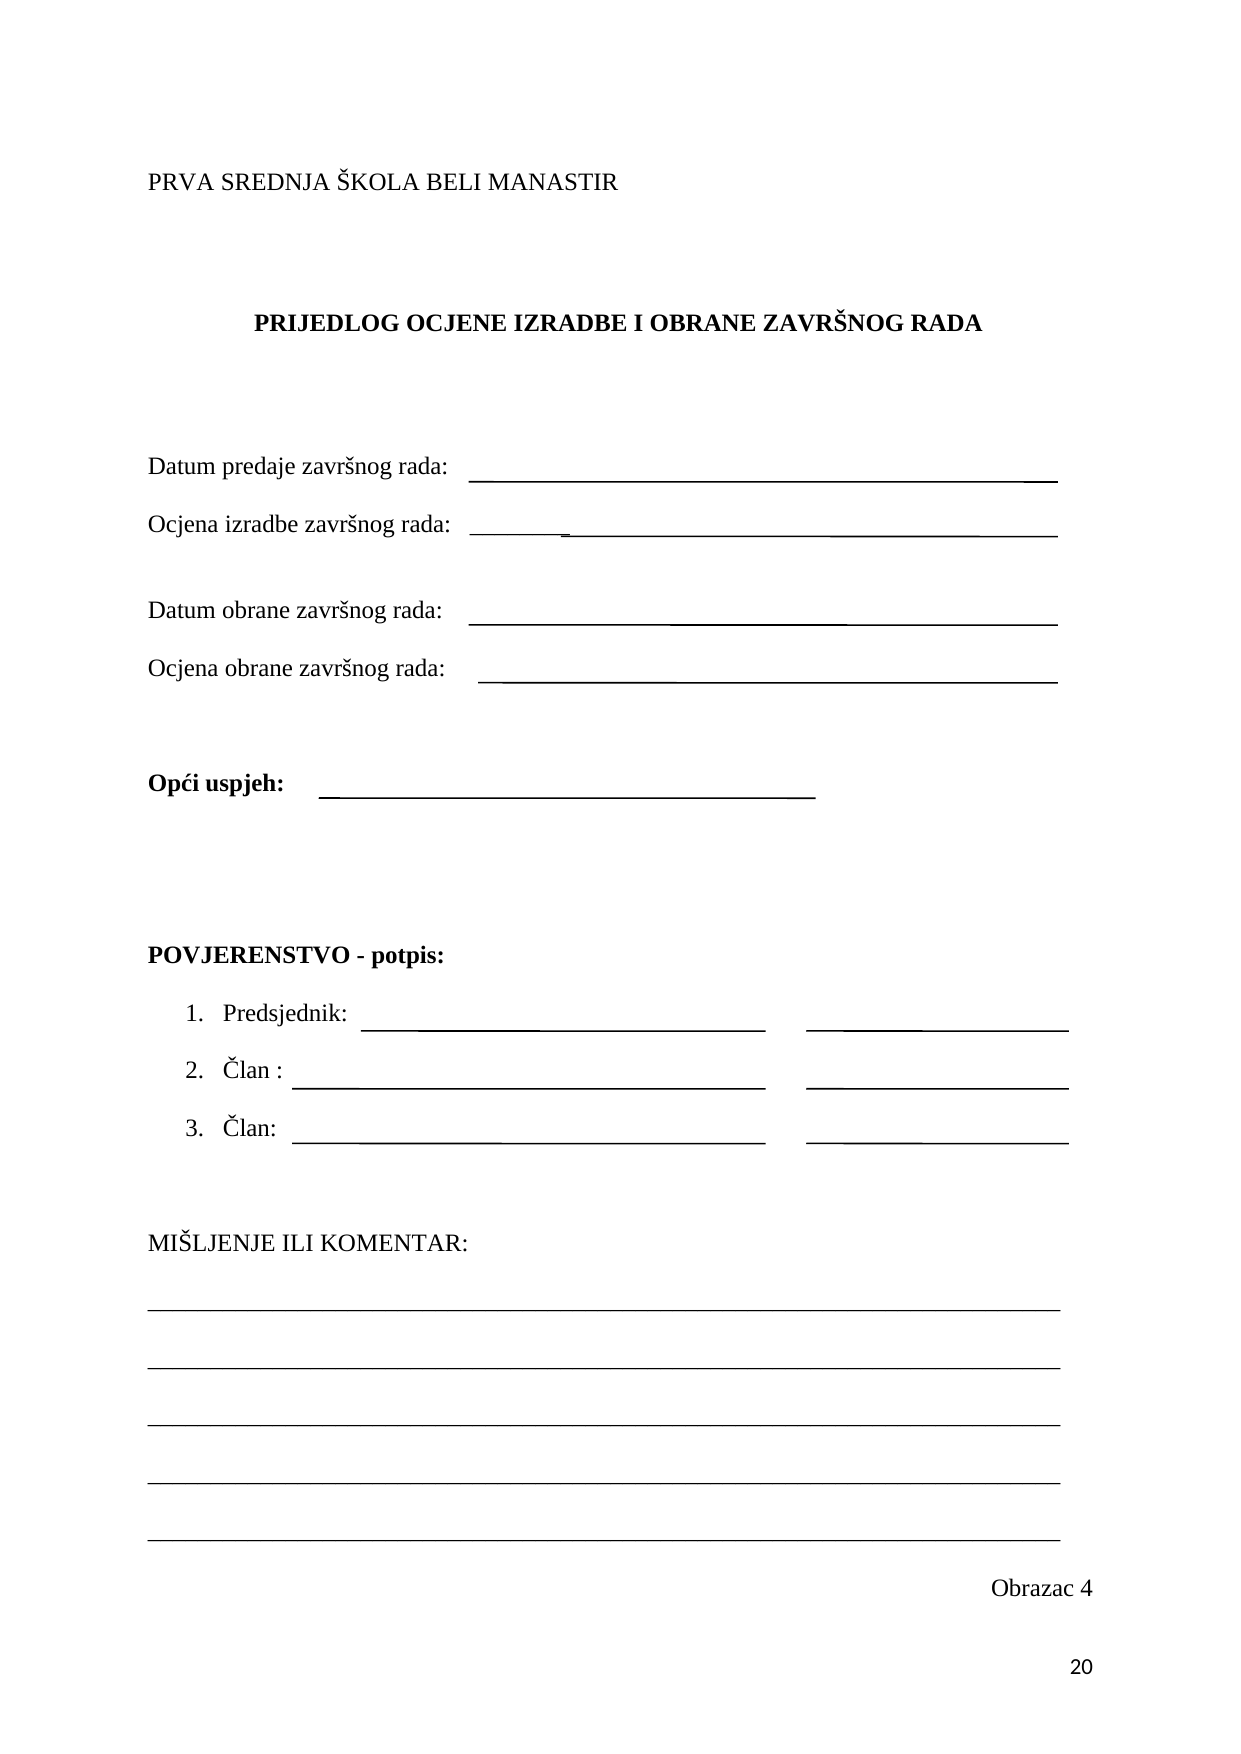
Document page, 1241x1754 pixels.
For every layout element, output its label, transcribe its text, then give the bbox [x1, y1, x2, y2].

text Opći uspjeh: [148, 768, 1093, 796]
text PRIJEDLOG OCJENE IZRADBE I OBRANE ZAVRŠNOG RADA [148, 308, 1093, 336]
text Datum predaje završnog rada: [148, 451, 1093, 480]
text POVJERENSTVO - potpis: [148, 940, 1093, 969]
text Datum obrane završnog rada: [148, 595, 1093, 624]
text _________________________________________________________________________ [148, 1285, 1093, 1314]
list Član : [185, 1055, 1093, 1084]
text Ocjena obrane završnog rada: [148, 653, 1093, 681]
text MIŠLJENJE ILI KOMENTAR: [148, 1228, 1093, 1256]
text Ocjena izradbe završnog rada: ________ [148, 509, 1093, 538]
text PRVA SREDNJA ŠKOLA BELI MANASTIR [148, 167, 1093, 196]
text _________________________________________________________________________ [148, 1458, 1093, 1486]
text Obrazac 4 [148, 1573, 1093, 1601]
list Član: [185, 1113, 1093, 1141]
list Predsjednik: [185, 998, 1093, 1026]
text _________________________________________________________________________ [148, 1515, 1093, 1544]
text _________________________________________________________________________ [148, 1400, 1093, 1429]
text _________________________________________________________________________ [148, 1343, 1093, 1371]
